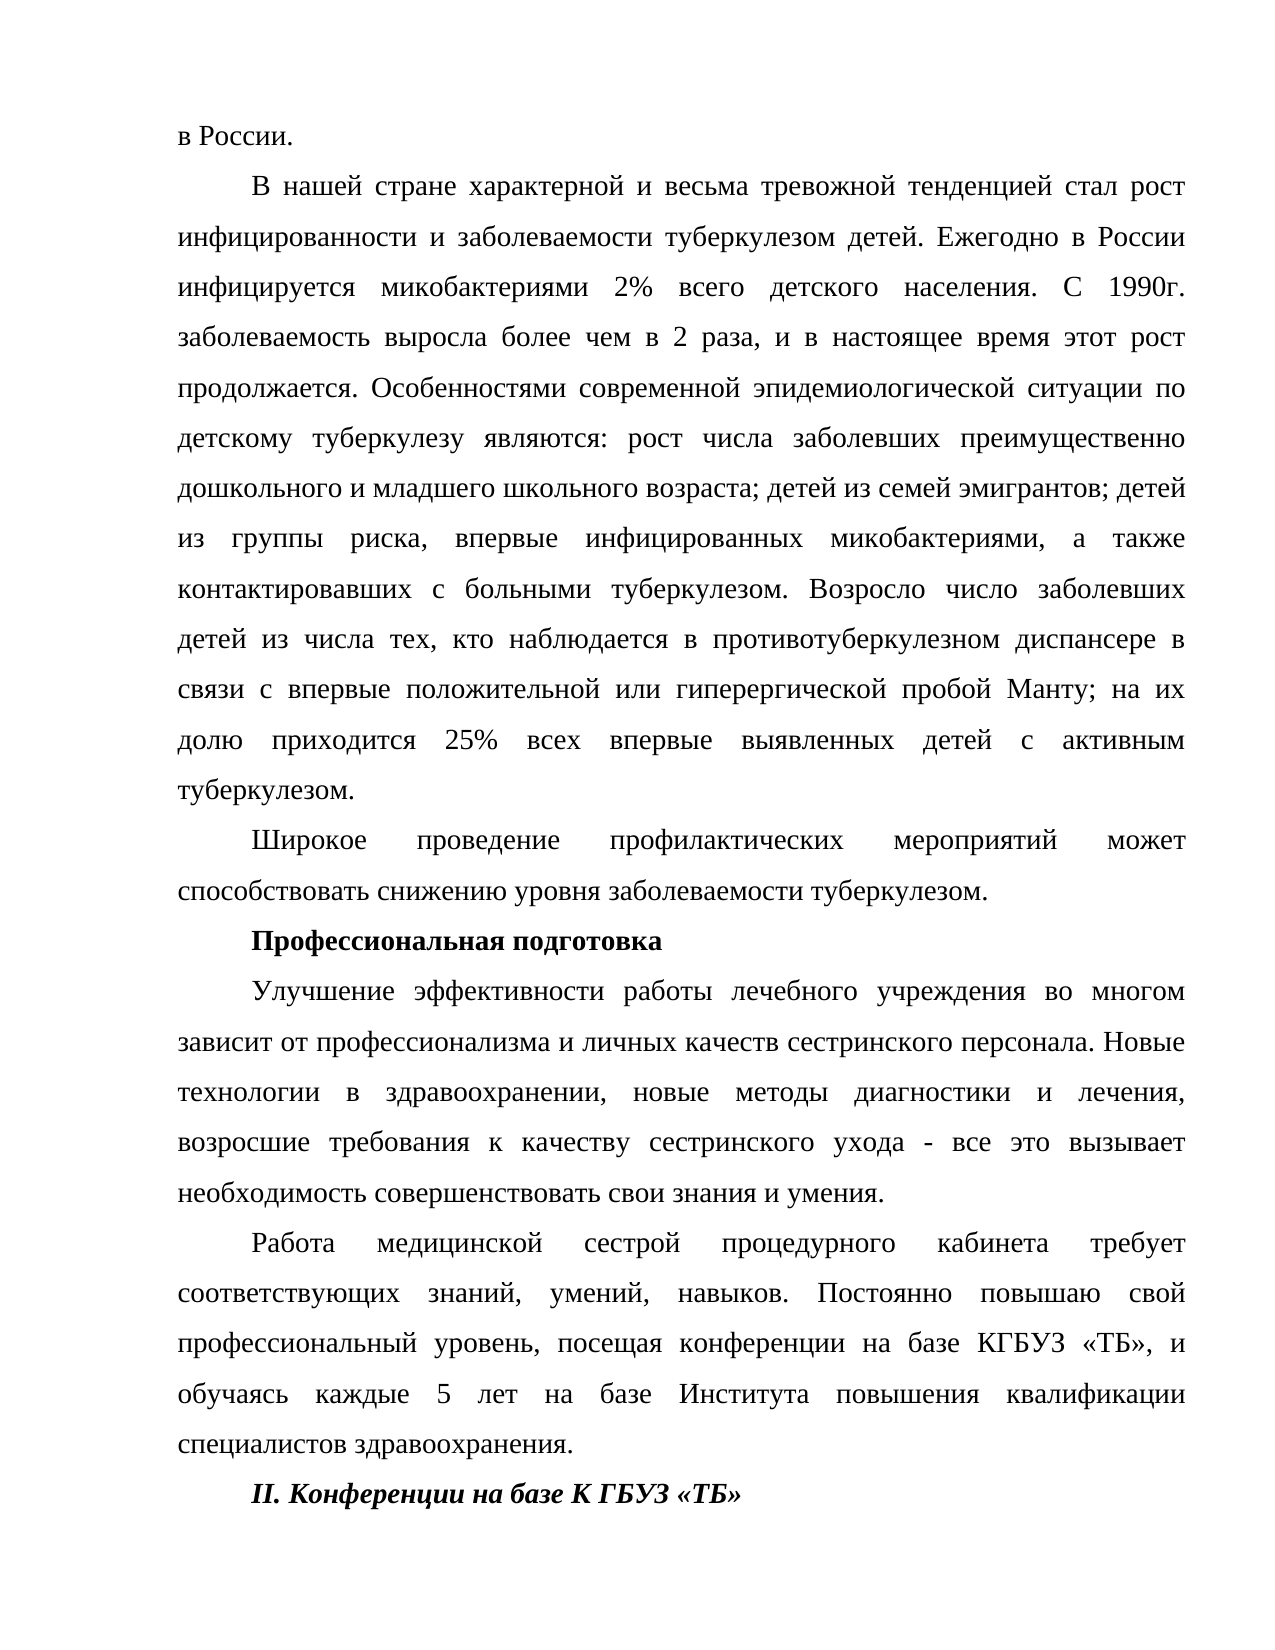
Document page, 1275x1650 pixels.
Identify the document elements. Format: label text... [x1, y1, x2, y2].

text Широкое проведение профилактических мероприятий может способствовать снижению уровня заболеваемости туберкулезом. [177, 822, 1186, 906]
text Работа медицинской сестрой процедурного кабинета требует соответствующих знаний, умений, навыков. Постоянно повышаю свой профессиональный уровень, посещая конференции на базе КГБУЗ «ТБ», и обучаясь каждые 5 лет на базе Института повышения квалификации специалистов здравоохранения. [177, 1225, 1186, 1460]
text В нашей стране характерной и весьма тревожной тенденцией стал рост инфицированности и заболеваемости туберкулезом детей. Ежегодно в России инфицируется микобактериями 2% всего детского населения. С 1990г. заболеваемость выросла более чем в 2 раза, и в настоящее время этот рост продолжается. Особенностями современной эпидемиологической ситуации по детскому туберкулезу являются: рост числа заболевших преимущественно дошкольного и младшего школьного возраста; детей из семей эмигрантов; детей из группы риска, впервые инфицированных микобактериями, а также контактировавших с больными туберкулезом. Возросло число заболевших детей из числа тех, кто наблюдается в противотуберкулезном диспансере в связи с впервые положительной или гиперергической пробой Манту; на их долю приходится 25% всех впервые выявленных детей с активным туберкулезом. [177, 168, 1186, 806]
text Профессиональная подготовка [177, 923, 1186, 957]
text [177, 118, 1186, 152]
text II. Конференции на базе К ГБУЗ «ТБ» [177, 1477, 1186, 1510]
text Улучшение эффективности работы лечебного учреждения во многом зависит от профессионализма и личных качеств сестринского персонала. Новые технологии в здравоохранении, новые методы диагностики и лечения, возросшие требования к качеству сестринского ухода - все это вызывает необходимость совершенствовать свои знания и умения. [177, 973, 1186, 1208]
